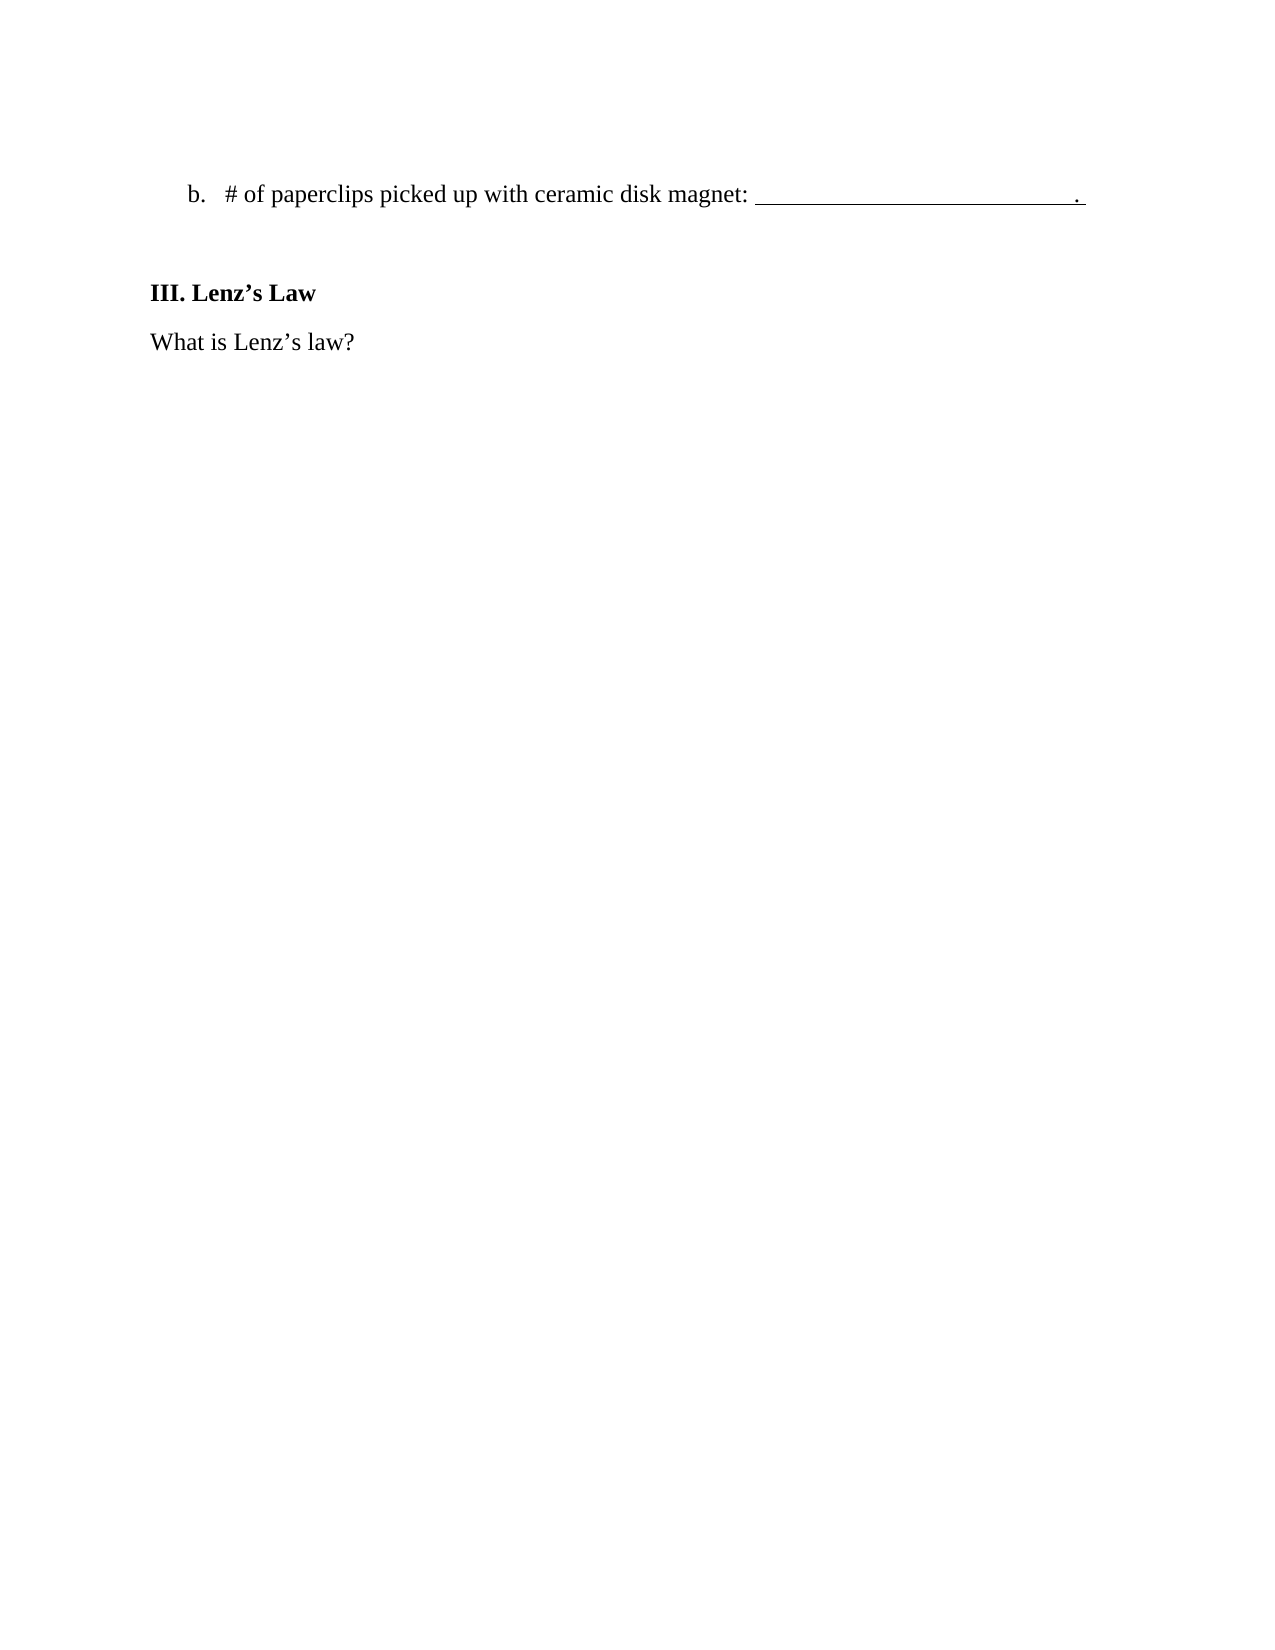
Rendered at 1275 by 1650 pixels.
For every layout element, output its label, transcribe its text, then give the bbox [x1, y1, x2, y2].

text What is Lenz’s law? [150, 327, 1125, 356]
list # of paperclips picked up with ceramic disk magnet: . [187, 179, 1125, 207]
text III. Lenz’s Law [150, 278, 1125, 307]
